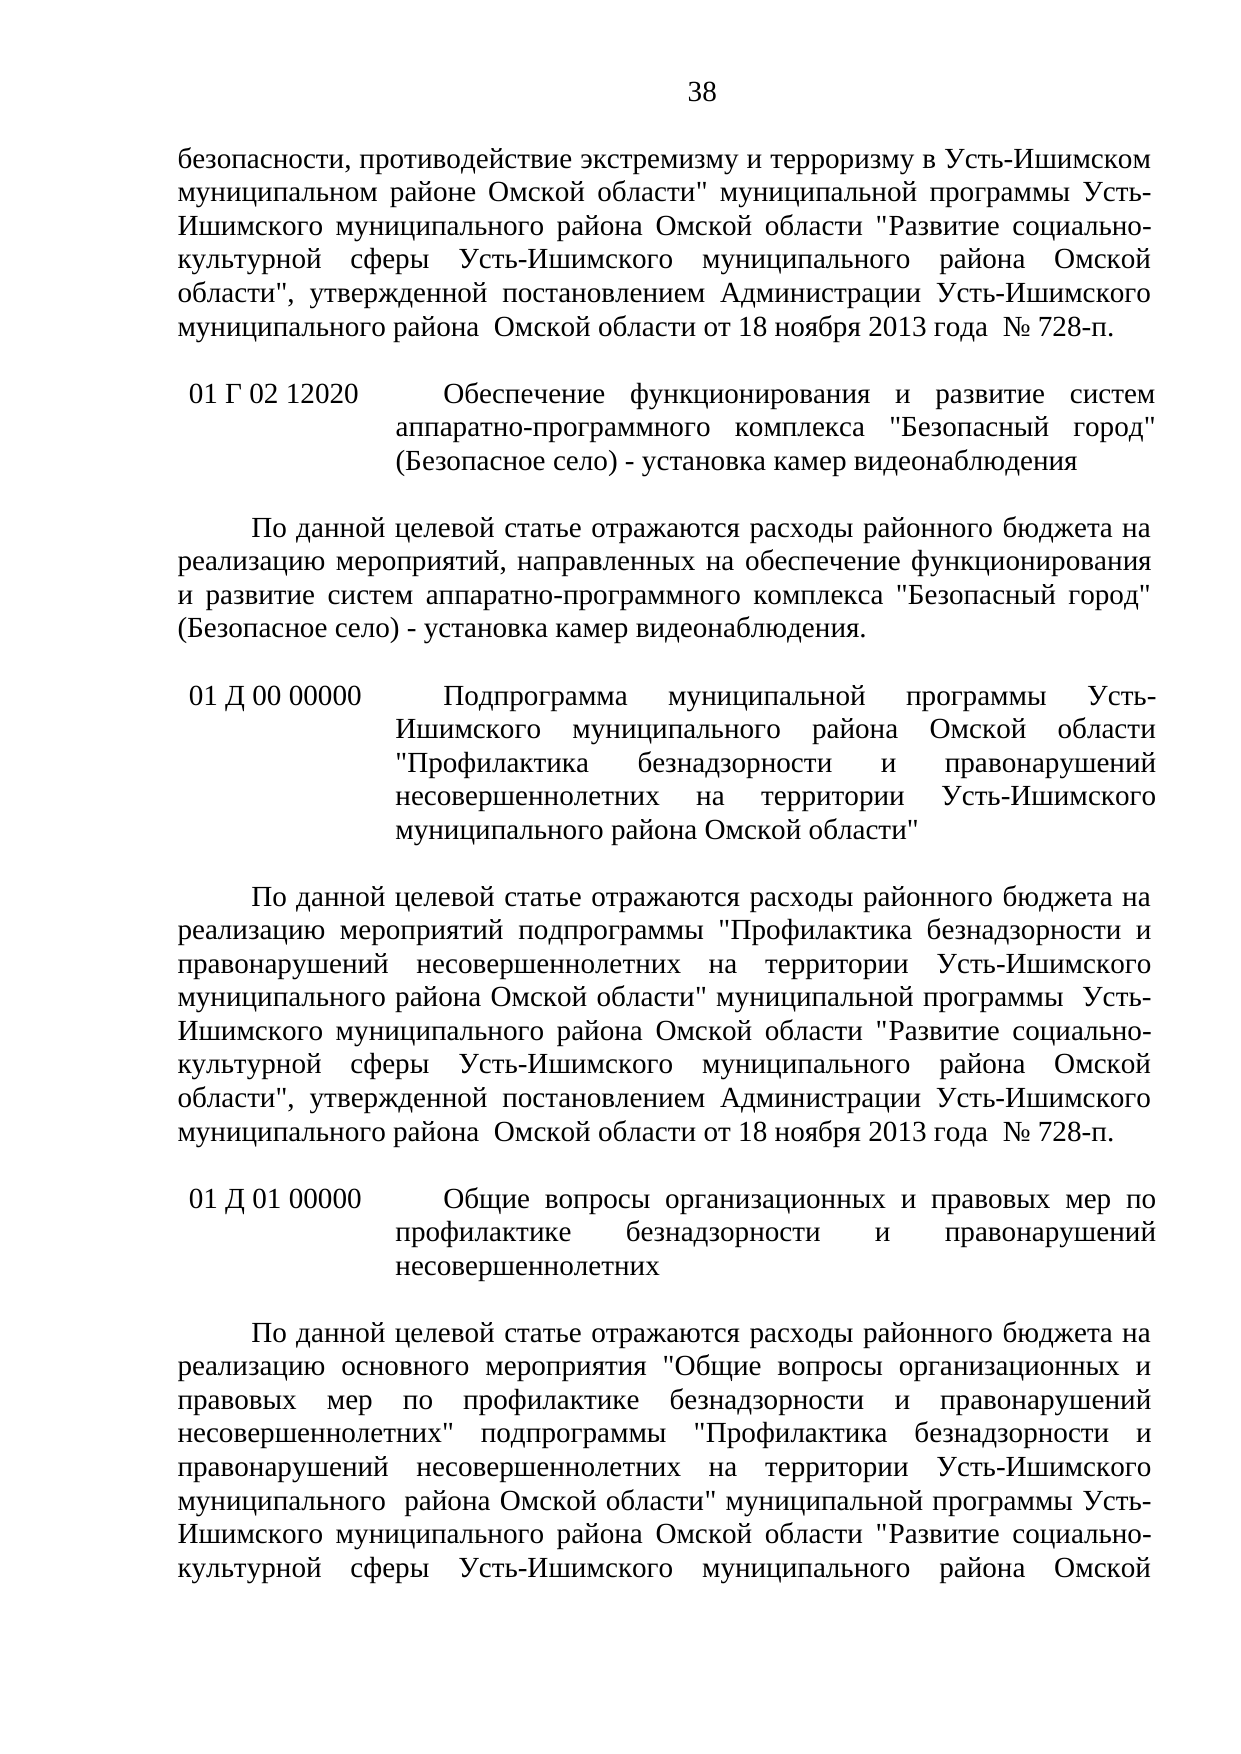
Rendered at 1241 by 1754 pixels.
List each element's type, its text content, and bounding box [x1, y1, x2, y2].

table_header Подпрограмма муниципальной программы Усть-Ишимского муниципального района Омской области "Профилактика безнадзорности и правонарушений несовершеннолетних на территории Усть-Ишимского муниципального района Омской области" [384, 678, 1168, 879]
table_header 01 Г 02 12020 [177, 376, 384, 476]
table_header Общие вопросы организационных и правовых мер по профилактике безнадзорности и правонарушений несовершеннолетних [384, 1181, 1168, 1281]
table_header 01 Д 01 00000 [177, 1181, 384, 1281]
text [177, 141, 1152, 342]
table_header Обеспечение функционирования и развитие систем аппаратно-программного комплекса "Безопасный город" (Безопасное село) - установка камер видеонаблюдения [384, 376, 1167, 476]
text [177, 1315, 1152, 1583]
table_header 01 Д 00 00000 [177, 678, 384, 879]
text По данной целевой статье отражаются расходы районного бюджета на реализацию мероприятий, направленных на обеспечение функционирования и развитие систем аппаратно-программного комплекса "Безопасный город" (Безопасное село) - установка камер видеонаблюдения. [177, 510, 1152, 644]
text По данной целевой статье отражаются расходы районного бюджета на реализацию мероприятий подпрограммы "Профилактика безнадзорности и правонарушений несовершеннолетних на территории Усть-Ишимского муниципального района Омской области" муниципальной программы Усть-Ишимского муниципального района Омской области "Развитие социально-культурной сферы Усть-Ишимского муниципального района Омской области", утвержденной постановлением Администрации Усть-Ишимского муниципального района Омской области от 18 ноября 2013 года № 728-п. [177, 879, 1152, 1147]
